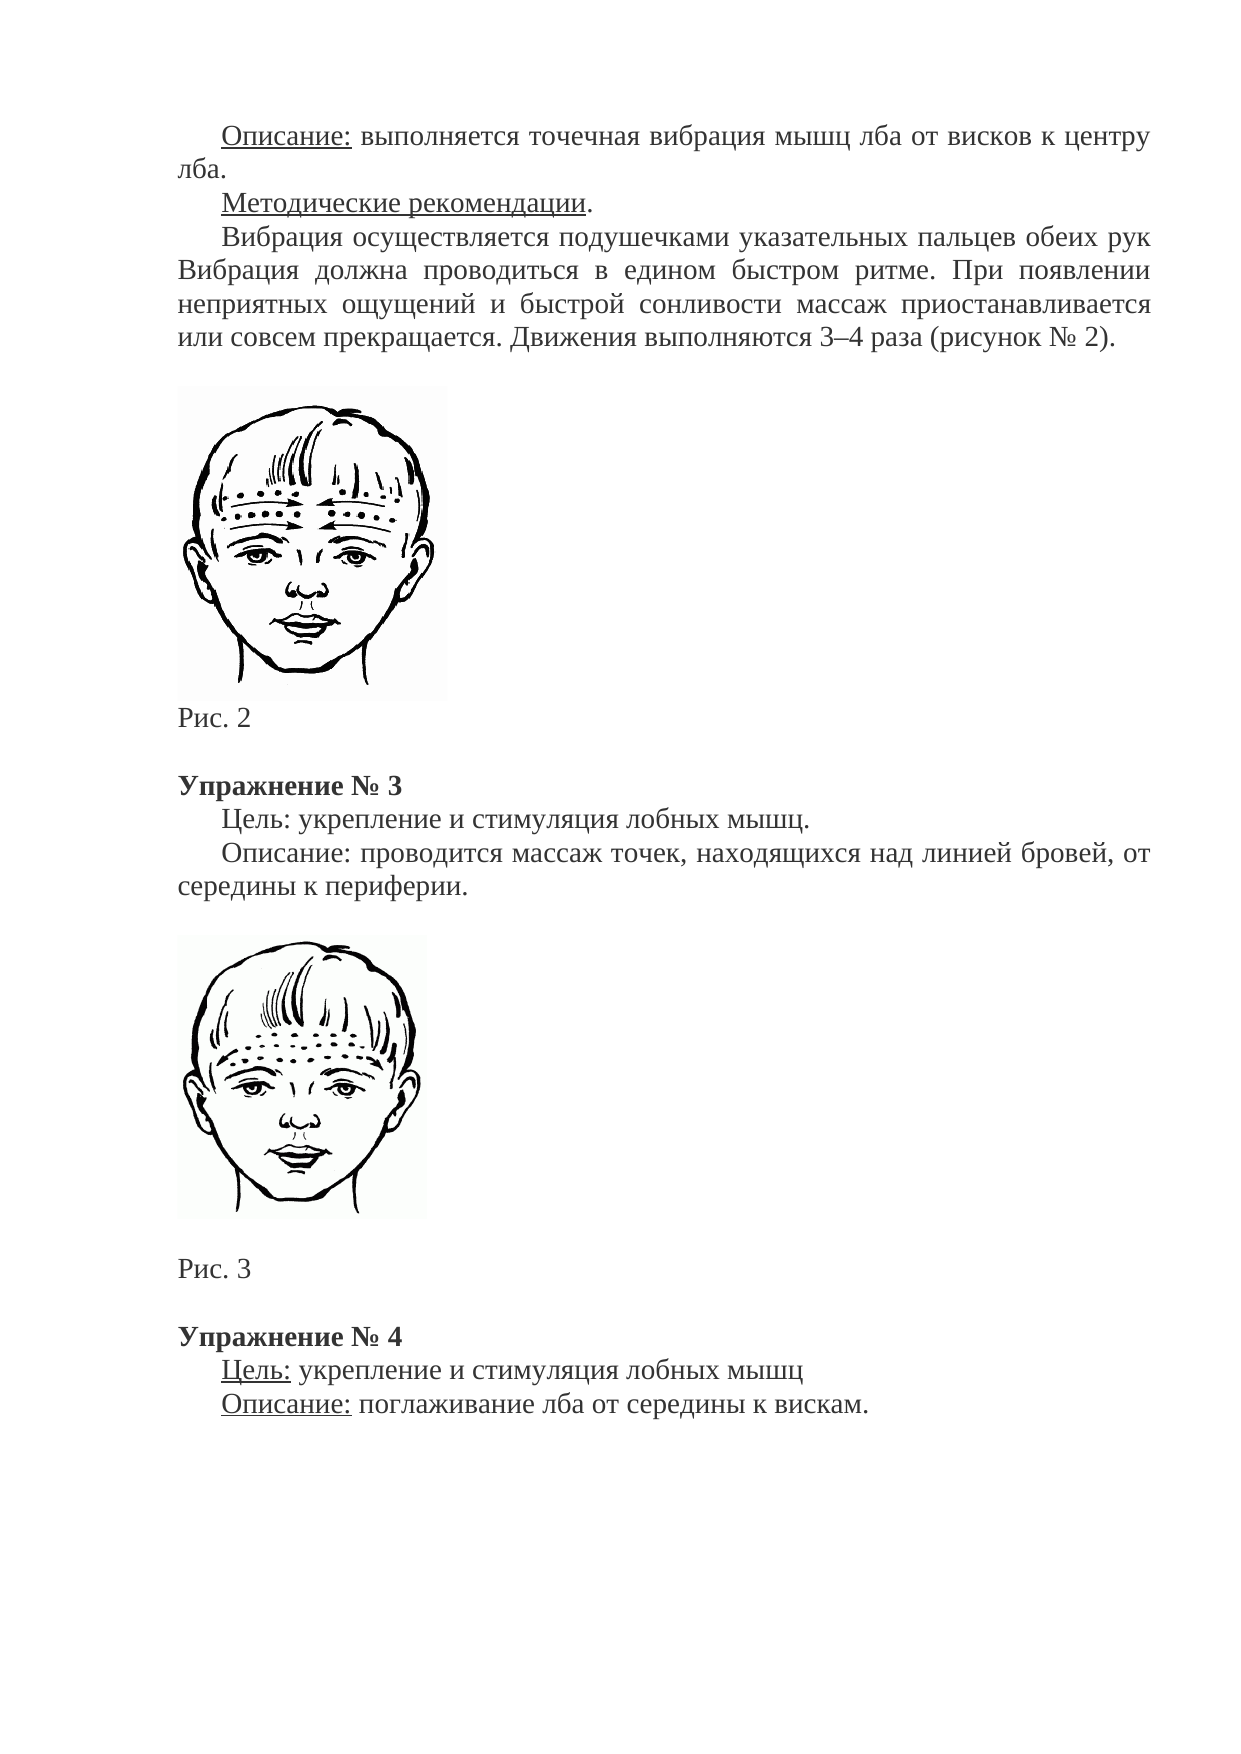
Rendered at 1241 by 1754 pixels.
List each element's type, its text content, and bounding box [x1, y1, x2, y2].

picture [177, 386, 448, 701]
text Рис. 3 [177, 1252, 1152, 1285]
text Цель: укрепление и стимуляция лобных мышц. [177, 801, 1152, 835]
text Описание: выполняется точечная вибрация мышц лба от висков к центру лба. Методические рекомендации. [177, 118, 1152, 219]
text Рис. 2 [177, 701, 1152, 734]
text Описание: поглаживание лба от середины к вискам. [177, 1386, 1152, 1419]
text Упражнение № 3 [177, 768, 1152, 801]
text Упражнение № 4 [177, 1319, 1152, 1352]
picture [177, 935, 428, 1219]
text Вибрация осуществляется подушечками указательных пальцев обеих рук Вибрация должна проводиться в едином быстром ритме. При появлении неприятных ощущений и быстрой сонливости массаж приостанавливается или совсем прекращается. Движения выполняются 3–4 раза (рисунок № 2). [177, 219, 1152, 353]
text Цель: укрепление и стимуляция лобных мышц [177, 1352, 1152, 1386]
text Описание: проводится массаж точек, находящихся над линией бровей, от середины к периферии. [177, 835, 1152, 902]
